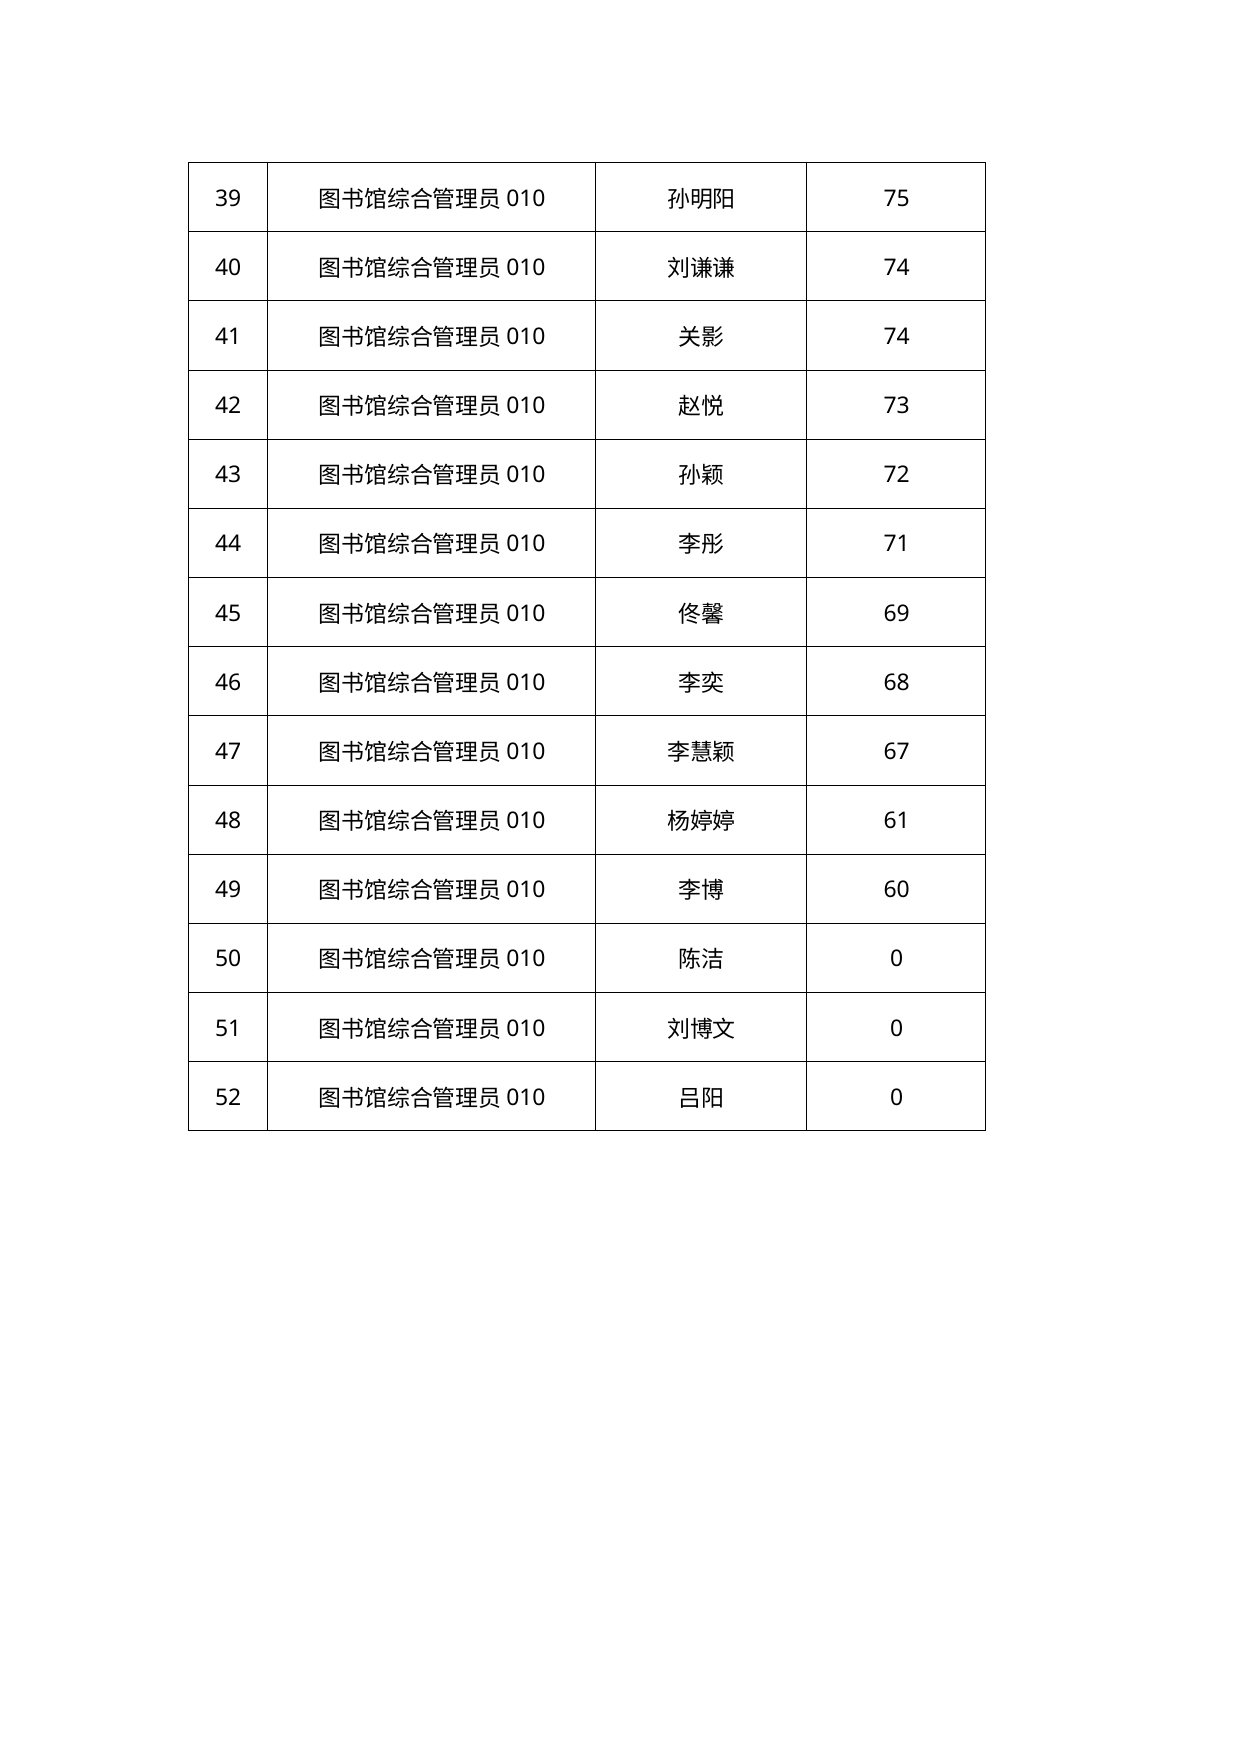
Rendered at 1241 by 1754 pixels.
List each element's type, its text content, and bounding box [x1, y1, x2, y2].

table_cell 74 [807, 301, 985, 369]
table_cell 47 [189, 716, 267, 784]
table_cell 图书馆综合管理员010 [268, 301, 595, 369]
table_cell 图书馆综合管理员010 [268, 647, 595, 715]
table_cell 图书馆综合管理员010 [268, 924, 595, 992]
table_cell 李博 [596, 855, 806, 923]
table_cell 73 [807, 371, 985, 439]
table_cell 67 [807, 716, 985, 784]
table_cell 50 [189, 924, 267, 992]
table_cell 46 [189, 647, 267, 715]
table_cell 48 [189, 786, 267, 854]
table_cell 61 [807, 786, 985, 854]
table_cell 图书馆综合管理员010 [268, 1062, 595, 1130]
table_cell 图书馆综合管理员010 [268, 440, 595, 508]
table_cell 杨婷婷 [596, 786, 806, 854]
table_cell 图书馆综合管理员010 [268, 855, 595, 923]
table_cell 李奕 [596, 647, 806, 715]
table_cell 李彤 [596, 509, 806, 577]
table_cell 赵悦 [596, 371, 806, 439]
table_cell 佟馨 [596, 578, 806, 646]
table_cell 74 [807, 232, 985, 300]
table_cell 69 [807, 578, 985, 646]
table_cell 75 [807, 163, 985, 231]
table_cell 0 [807, 993, 985, 1061]
table_cell 图书馆综合管理员010 [268, 163, 595, 231]
table_cell 0 [807, 1062, 985, 1130]
table_cell 图书馆综合管理员010 [268, 786, 595, 854]
table_cell 图书馆综合管理员010 [268, 993, 595, 1061]
table_cell 图书馆综合管理员010 [268, 509, 595, 577]
table_cell 图书馆综合管理员010 [268, 578, 595, 646]
table_cell 72 [807, 440, 985, 508]
table_cell 51 [189, 993, 267, 1061]
table_cell 陈洁 [596, 924, 806, 992]
table_cell 刘博文 [596, 993, 806, 1061]
table_cell 49 [189, 855, 267, 923]
table_cell 孙颖 [596, 440, 806, 508]
table_cell 40 [189, 232, 267, 300]
table_cell 42 [189, 371, 267, 439]
table_cell 吕阳 [596, 1062, 806, 1130]
table_cell 60 [807, 855, 985, 923]
table_cell 41 [189, 301, 267, 369]
table_cell 52 [189, 1062, 267, 1130]
table_cell 68 [807, 647, 985, 715]
table_cell 43 [189, 440, 267, 508]
table_cell 45 [189, 578, 267, 646]
table_cell 刘谦谦 [596, 232, 806, 300]
table_cell 关影 [596, 301, 806, 369]
table_cell 图书馆综合管理员010 [268, 232, 595, 300]
table_cell 孙明阳 [596, 163, 806, 231]
table_cell 44 [189, 509, 267, 577]
table_cell 71 [807, 509, 985, 577]
table_cell 图书馆综合管理员010 [268, 716, 595, 784]
table_cell 李慧颖 [596, 716, 806, 784]
table_cell 0 [807, 924, 985, 992]
table_cell 39 [189, 163, 267, 231]
table_cell 图书馆综合管理员010 [268, 371, 595, 439]
